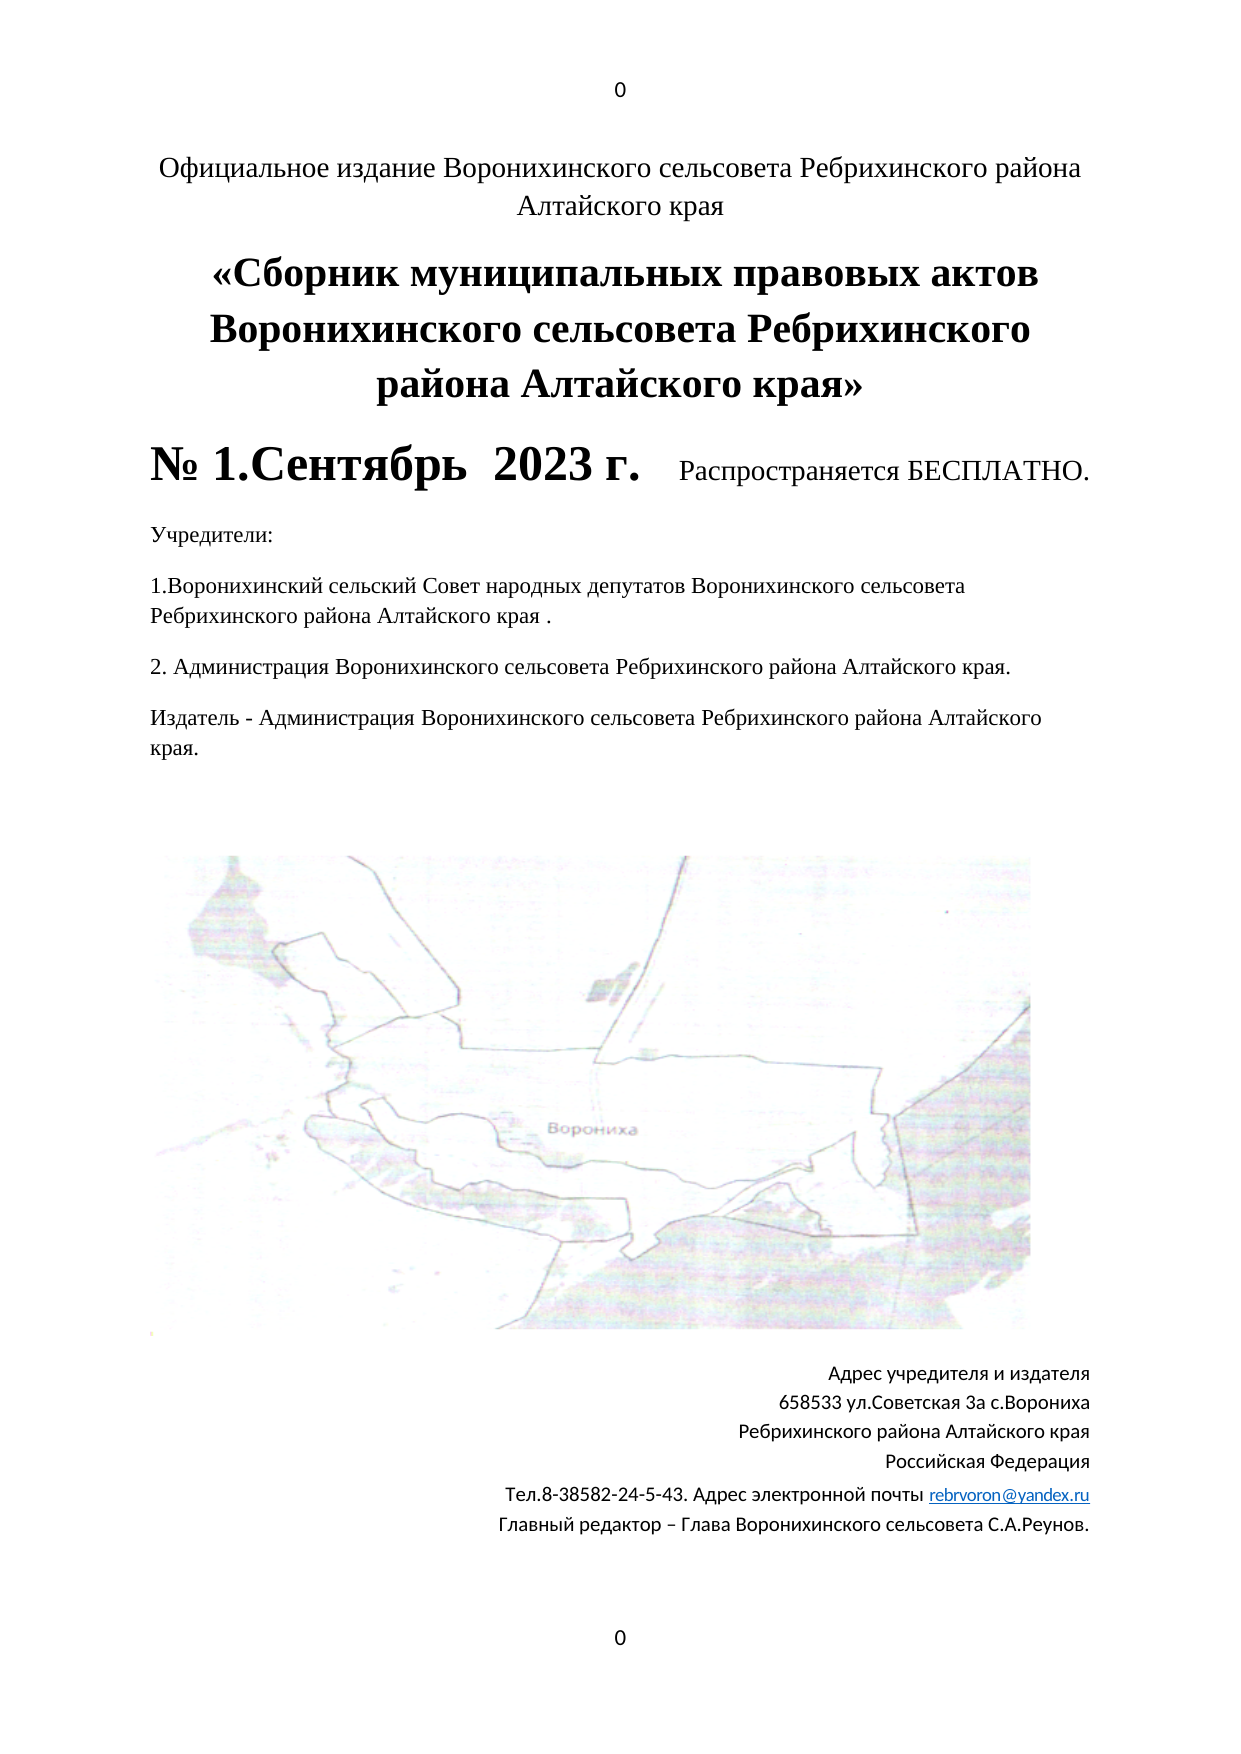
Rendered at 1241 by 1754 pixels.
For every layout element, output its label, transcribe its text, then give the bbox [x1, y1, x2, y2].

text Издатель - Администрация Воронихинского сельсовета Ребрихинского района Алтайского края. [150, 704, 1090, 761]
picture [150, 845, 1034, 1336]
text Официальное издание Воронихинского сельсовета Ребрихинского района Алтайского края [150, 150, 1090, 222]
text Главный редактор – Глава Воронихинского сельсовета С.А.Реунов. [150, 1507, 1090, 1538]
text 658533 ул.Советская 3а с.Ворониха [150, 1389, 1090, 1415]
text Ребрихинского района Алтайского края [150, 1419, 1090, 1444]
text 2. Администрация Воронихинского сельсовета Ребрихинского района Алтайского края. [150, 653, 1090, 679]
text Учредители: [150, 521, 1090, 547]
text 1.Воронихинский сельский Совет народных депутатов Воронихинского сельсовета Ребрихинского района Алтайского края . [150, 572, 1090, 628]
text Российская Федерация [150, 1448, 1090, 1473]
text № 1.Сентябрь 2023 г. Распространяется БЕСПЛАТНО. [150, 434, 1090, 492]
text Тел.8-38582-24-5-43. Адрес электронной почты rebrvoron@yandex.ru [150, 1477, 1090, 1507]
text «Сборник муниципальных правовых актов Воронихинского сельсовета Ребрихинского района Алтайского края» [150, 248, 1090, 406]
text Адрес учредителя и издателя [150, 1360, 1090, 1386]
